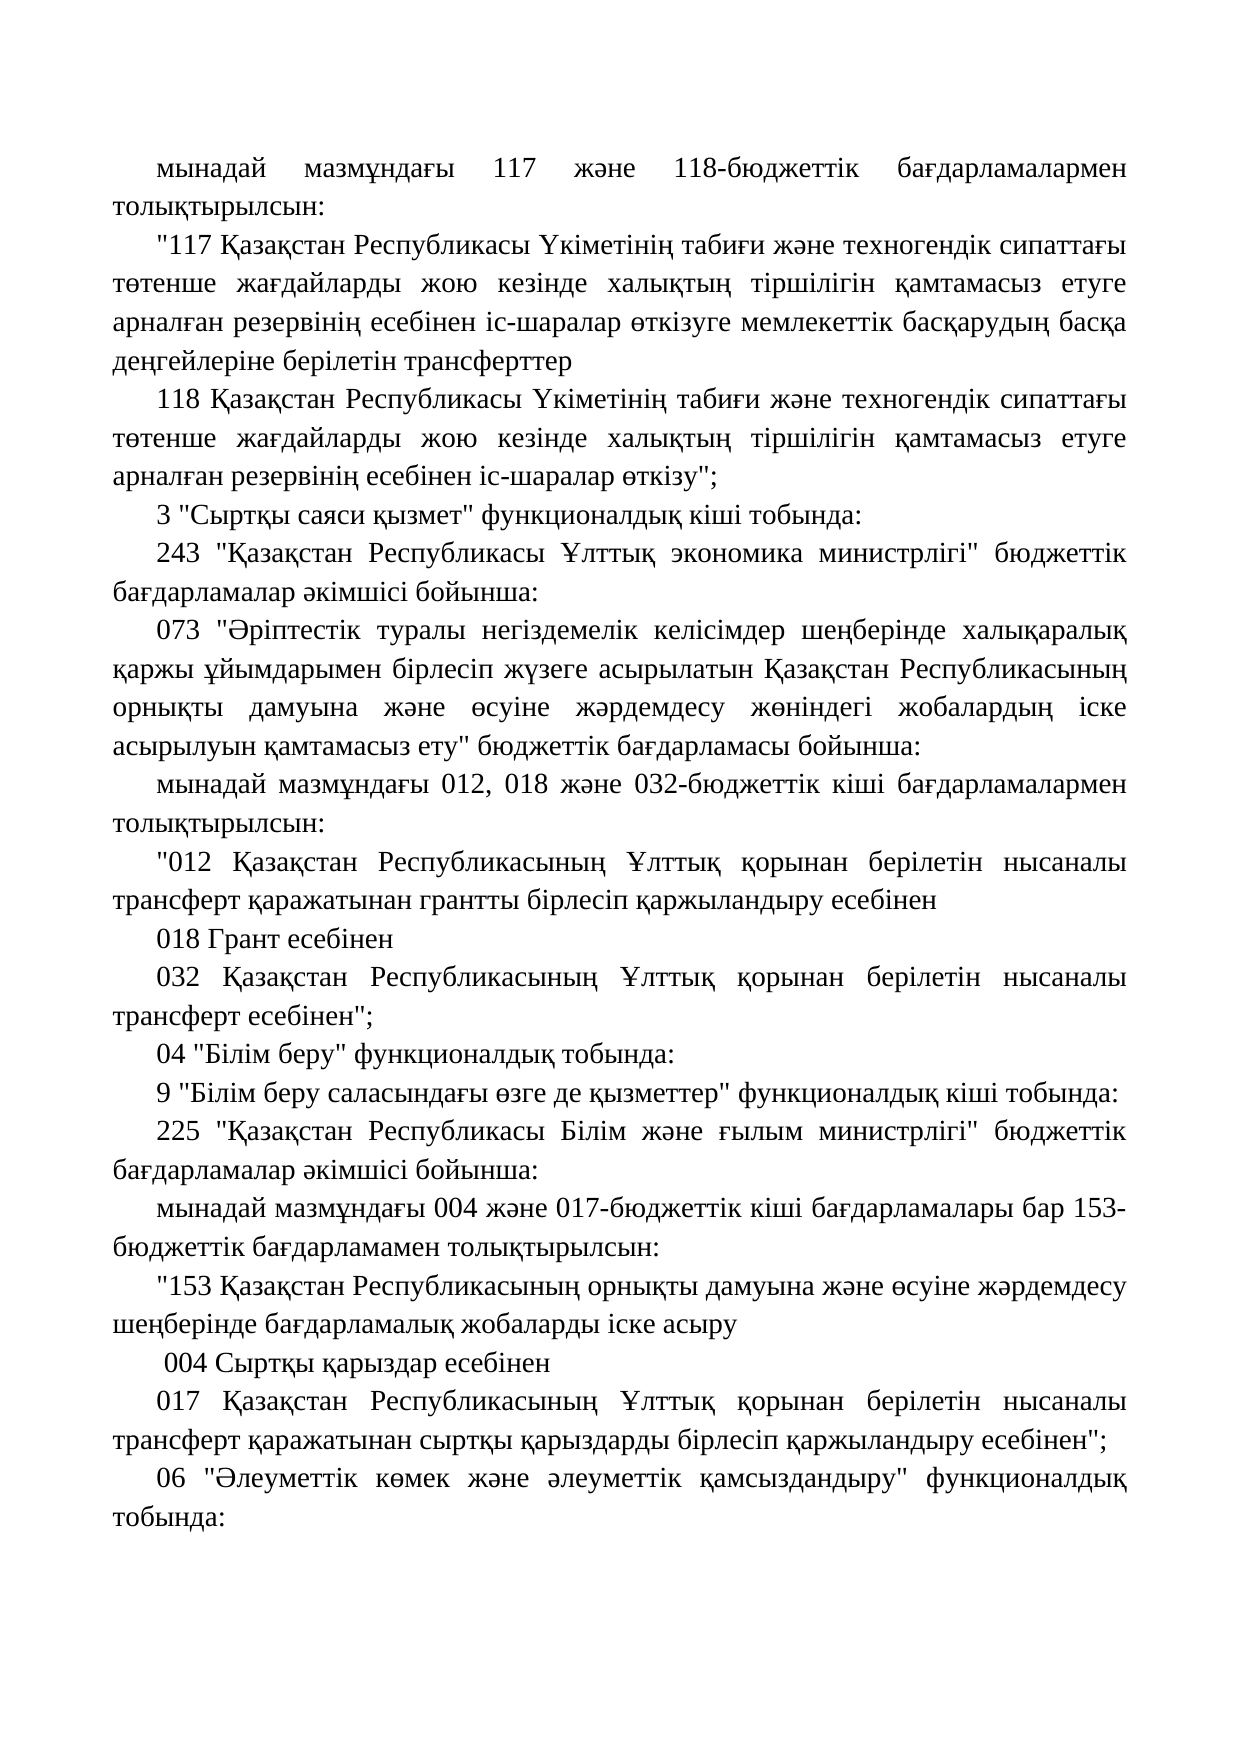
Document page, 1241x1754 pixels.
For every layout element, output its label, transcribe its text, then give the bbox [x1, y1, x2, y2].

text 017 Қазақстан Республикасының Ұлттық қорынан берілетін нысаналы трансферт қаражатынан сыртқы қарыздарды бірлесіп қаржыландыру есебінен"; [112, 1383, 1128, 1455]
text 06 "Әлеуметтiк көмек және әлеуметтiк қамсыздандыру" функционалдық тобында: [112, 1460, 1128, 1532]
text 018 Грант есебінен [112, 921, 1128, 954]
text мынадай мазмұндағы 117 және 118-бюджеттік бағдарламалармен толықтырылсын: [112, 150, 1128, 222]
text мынадай мазмұндағы 012, 018 және 032-бюджеттік кіші бағдарламалармен толықтырылсын: [112, 767, 1128, 839]
text 004 Cыртқы қарыздар есебiнен [112, 1345, 1128, 1378]
text "117 Қазақстан Республикасы Үкіметінің табиғи және техногендік сипаттағы төтенше жағдайларды жою кезінде халықтың тіршілігін қамтамасыз етуге арналған резервінің есебінен іс-шаралар өткізуге мемлекеттік басқарудың басқа деңгейлеріне берілетін трансферттер [112, 227, 1128, 376]
text мынадай мазмұндағы 004 және 017-бюджеттік кіші бағдарламалары бар 153-бюджеттік бағдарламамен толықтырылсын: [112, 1191, 1128, 1263]
text 04 "Бiлiм беру" функционалдық тобында: [112, 1036, 1128, 1070]
text 032 Қазақстан Республикасының Ұлттық қорынан берілетін нысаналы трансферт есебінен"; [112, 959, 1128, 1031]
text 243 "Қазақстан Республикасы Ұлттық экономика министрлігі" бюджеттік бағдарламалар әкімшісі бойынша: [112, 535, 1128, 607]
text 118 Қазақстан Республикасы Үкіметінің табиғи және техногендік сипаттағы төтенше жағдайларды жою кезінде халықтың тіршілігін қамтамасыз етуге арналған резервінің есебінен іс-шаралар өткізу"; [112, 381, 1128, 492]
text "153 Қазақстан Республикасының орнықты дамуына және өсуіне жәрдемдесу шеңберінде бағдарламалық жобаларды іске асыру [112, 1268, 1128, 1340]
text 3 "Сыртқы саяси қызмет" функционалдық кіші тобында: [112, 497, 1128, 530]
text 073 "Әріптестік туралы негіздемелік келісімдер шеңберінде халықаралық қаржы ұйымдарымен бірлесіп жүзеге асырылатын Қазақстан Республикасының орнықты дамуына және өсуіне жәрдемдесу жөніндегі жобалардың іске асырылуын қамтамасыз ету" бюджеттік бағдарламасы бойынша: [112, 612, 1128, 762]
text "012 Қазақстан Республикасының Ұлттық қорынан берілетін нысаналы трансферт қаражатынан грантты бірлесіп қаржыландыру есебінен [112, 844, 1128, 916]
text 9 "Бiлiм беру саласындағы өзге де қызметтер" функционалдық кіші тобында: [112, 1075, 1128, 1108]
text 225 "Қазақстан Республикасы Білім және ғылым министрлігі" бюджеттік бағдарламалар әкімшісі бойынша: [112, 1113, 1128, 1186]
